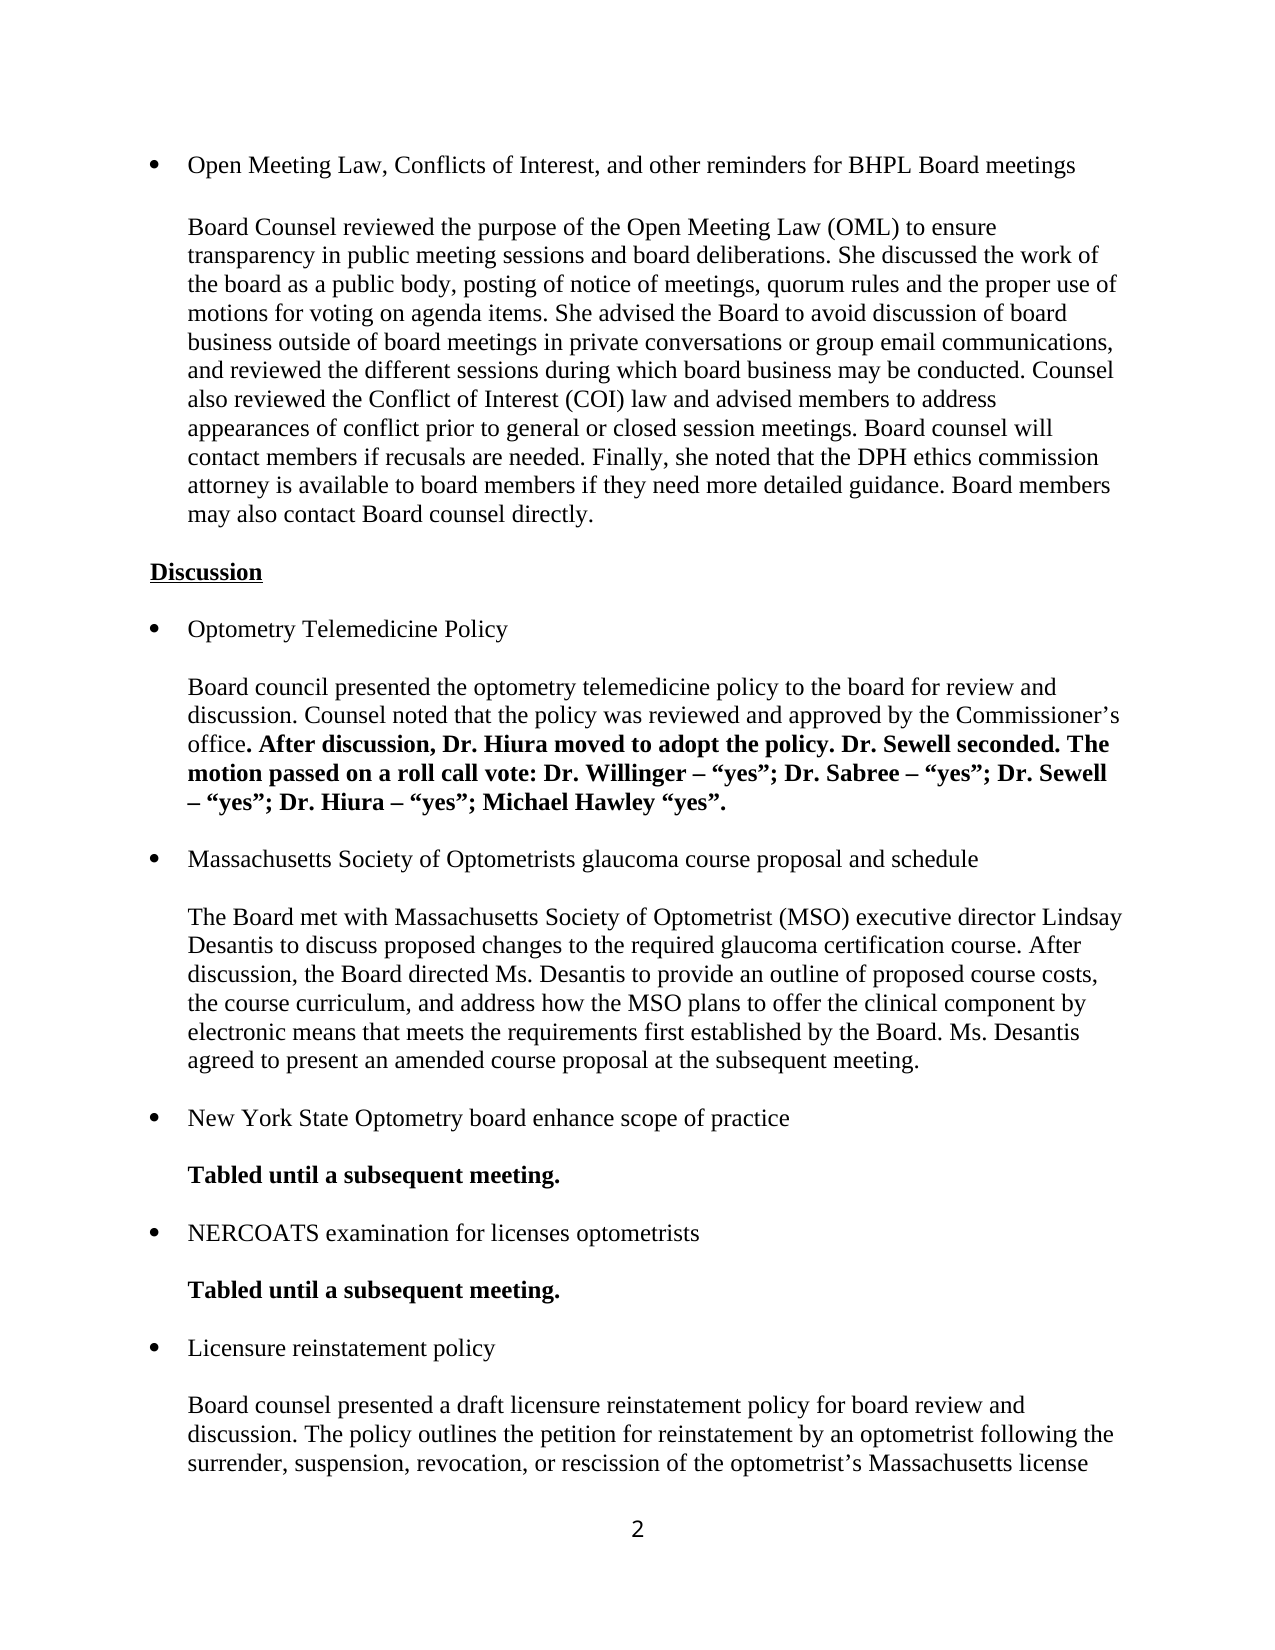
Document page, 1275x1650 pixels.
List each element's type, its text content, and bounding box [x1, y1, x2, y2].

text Discussion [150, 557, 1125, 586]
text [187, 1391, 1125, 1477]
list Optometry Telemedicine Policy [150, 614, 1125, 643]
list Board Counsel reviewed the purpose of the Open Meeting Law (OML) to ensure transparency in public meeting sessions and board deliberations. She discussed the work of the board as a public body, posting of notice of meetings, quorum rules and the proper use of motions for voting on agenda items. She advised the Board to avoid discussion of board business outside of board meetings in private conversations or group email communications, and reviewed the different sessions during which board business may be conducted. Counsel also reviewed the Conflict of Interest (COI) law and advised members to address appearances of conflict prior to general or closed session meetings. Board counsel will contact members if recusals are needed. Finally, she noted that the DPH ethics commission attorney is available to board members if they need more detailed guidance. Board members may also contact Board counsel directly. [187, 183, 1125, 528]
list Licensure reinstatement policy [150, 1333, 1125, 1362]
text The Board met with Massachusetts Society of Optometrist (MSO) executive director Lindsay Desantis to discuss proposed changes to the required glaucoma certification course. After discussion, the Board directed Ms. Desantis to provide an outline of proposed course costs, the course curriculum, and address how the MSO plans to offer the clinical component by electronic means that meets the requirements first established by the Board. Ms. Desantis agreed to present an amended course proposal at the subsequent meeting. [187, 902, 1125, 1074]
text Tabled until a subsequent meeting. [187, 1276, 1125, 1304]
text Board council presented the optometry telemedicine policy to the board for review and discussion. Counsel noted that the policy was reviewed and approved by the Commissioner’s office. After discussion, Dr. Hiura moved to adopt the policy. Dr. Sewell seconded. The motion passed on a roll call vote: Dr. Willinger – “yes”; Dr. Sabree – “yes”; Dr. Sewell – “yes”; Dr. Hiura – “yes”; Michael Hawley “yes”. [187, 672, 1125, 816]
text Tabled until a subsequent meeting. [187, 1161, 1125, 1189]
list Massachusetts Society of Optometrists glaucoma course proposal and schedule [150, 844, 1125, 873]
list New York State Optometry board enhance scope of practice [150, 1103, 1125, 1132]
list NERCOATS examination for licenses optometrists [150, 1218, 1125, 1247]
list Open Meeting Law, Conflicts of Interest, and other reminders for BHPL Board meetings [150, 150, 1125, 179]
